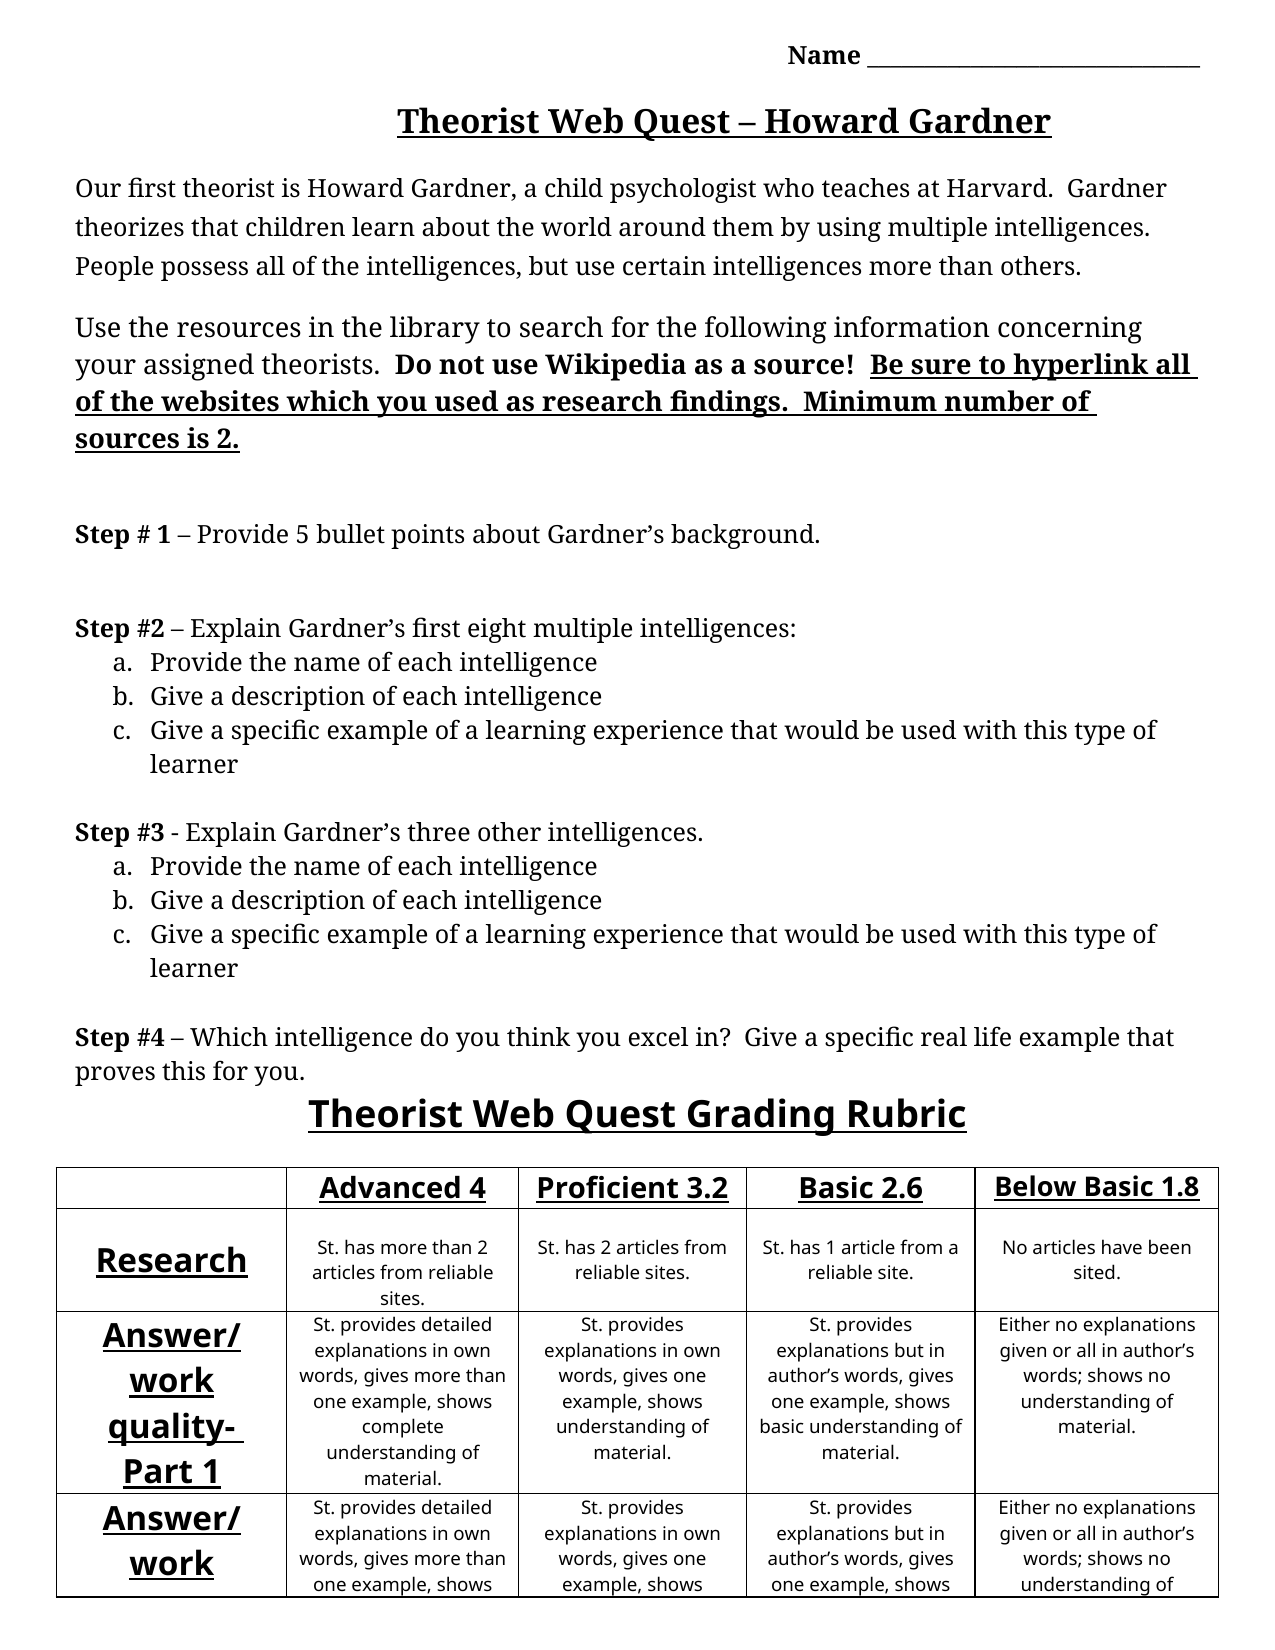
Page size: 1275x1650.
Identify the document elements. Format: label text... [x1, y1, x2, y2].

table_header Basic 2.6 [747, 1168, 974, 1207]
text Step # 1 – Provide 5 bullet points about Gardner’s background. [75, 516, 1200, 550]
table_header Proficient 3.2 [519, 1168, 746, 1207]
table_header [57, 1168, 286, 1207]
list Give a description of each intelligence [112, 883, 1200, 917]
table_cell Research [57, 1209, 286, 1311]
text Step #4 – Which intelligence do you think you excel in? Give a specific real life example that proves this for you. [75, 1019, 1200, 1087]
table_header Below Basic 1.8 [976, 1168, 1218, 1207]
table_cell No articles have been sited. [976, 1209, 1218, 1311]
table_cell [747, 1494, 974, 1596]
table_cell St. has 1 article from a reliable site. [747, 1209, 974, 1311]
text Name _____________________________ [75, 37, 1200, 72]
table_cell St. has more than 2 articles from reliable sites. [287, 1209, 518, 1311]
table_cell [57, 1494, 286, 1596]
text Use the resources in the library to search for the following information concerning your assigned theorists. Do not use Wikipedia as a source! Be sure to hyperlink all of the websites which you used as research findings. Minimum number of sources is 2. [75, 309, 1200, 456]
table_cell Either no explanations given or all in author’s words; shows no understanding of material. [976, 1312, 1218, 1493]
list Give a description of each intelligence [112, 678, 1200, 713]
list Give a specific example of a learning experience that would be used with this type of learner [112, 713, 1200, 781]
table_cell St. has 2 articles from reliable sites. [519, 1209, 746, 1311]
table_cell St. provides explanations but in author’s words, gives one example, shows basic understanding of material. [747, 1312, 974, 1493]
list Provide the name of each intelligence [112, 849, 1200, 883]
text Step #2 – Explain Gardner’s first eight multiple intelligences: [75, 610, 1200, 644]
list Give a specific example of a learning experience that would be used with this type of learner [112, 917, 1200, 985]
table_cell St. provides detailed explanations in own words, gives more than one example, shows complete understanding of material. [287, 1312, 518, 1493]
list Provide the name of each intelligence [112, 644, 1200, 678]
table_cell St. provides explanations in own words, gives one example, shows understanding of material. [519, 1312, 746, 1493]
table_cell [976, 1494, 1218, 1596]
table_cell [287, 1494, 518, 1596]
text Theorist Web Quest Grading Rubric [75, 1087, 1200, 1138]
text Our first theorist is Howard Gardner, a child psychologist who teaches at Harvard. Gardner theorizes that children learn about the world around them by using multiple intelligences. People possess all of the intelligences, but use certain intelligences more than others. [75, 171, 1200, 283]
table_cell Answer/work quality- Part 1 [57, 1312, 286, 1493]
table_header Advanced 4 [287, 1168, 518, 1207]
text Theorist Web Quest – Howard Gardner [75, 97, 1200, 143]
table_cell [519, 1494, 746, 1596]
text Step #3 - Explain Gardner’s three other intelligences. [75, 815, 1200, 849]
